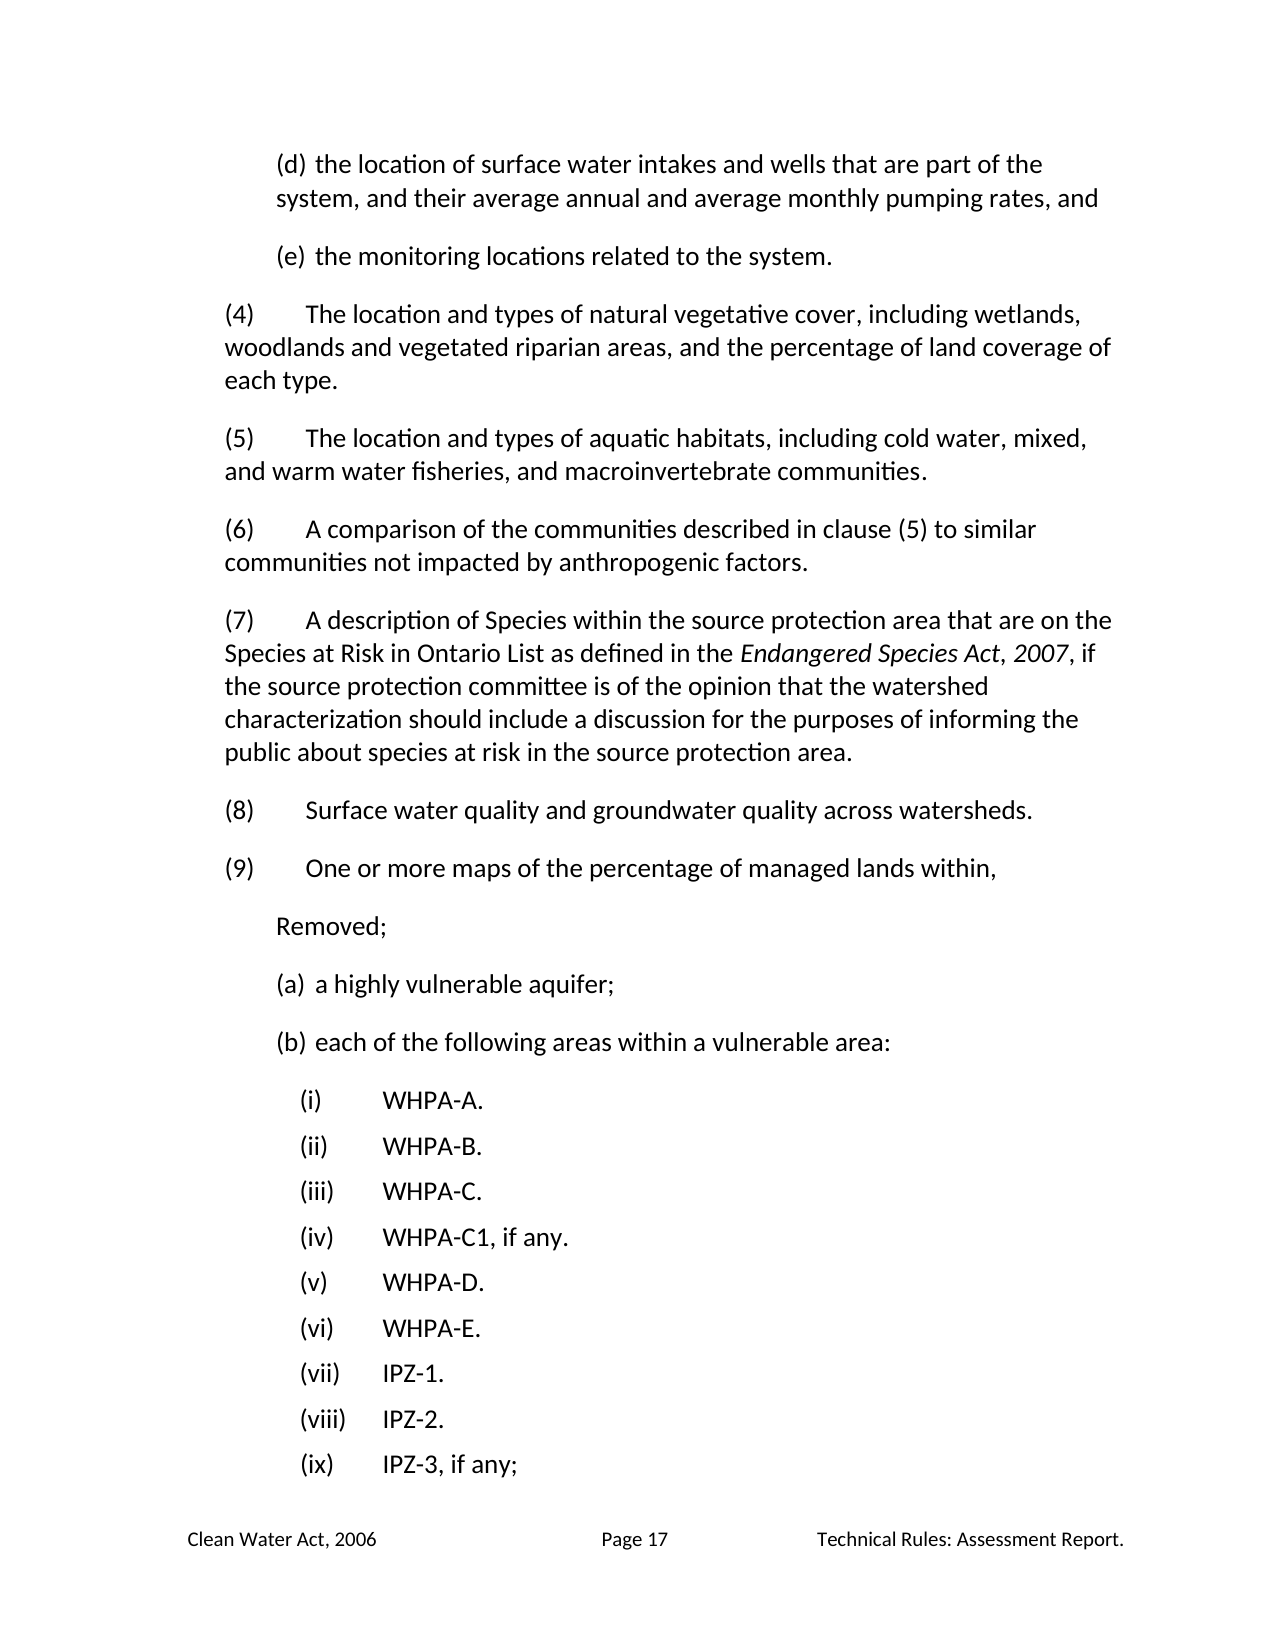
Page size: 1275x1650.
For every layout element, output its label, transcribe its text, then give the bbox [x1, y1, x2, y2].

text WHPA-A. [299, 1083, 1125, 1116]
text The location and types of natural vegetative cover, including wetlands, woodlands and vegetated riparian areas, and the percentage of land coverage of each type. [224, 297, 1125, 396]
text The location and types of aquatic habitats, including cold water, mixed, and warm water fisheries, and macroinvertebrate communities. [224, 421, 1125, 487]
text One or more maps of the percentage of managed lands within, [224, 851, 1125, 884]
text the location of surface water intakes and wells that are part of the system, and their average annual and average monthly pumping rates, and [276, 148, 1125, 214]
text WHPA-C1, if any. [299, 1220, 1125, 1253]
text the monitoring locations related to the system. [276, 239, 1125, 272]
text WHPA-D. [299, 1265, 1125, 1298]
text a highly vulnerable aquifer; [276, 967, 1125, 1000]
text WHPA-B. [299, 1129, 1125, 1162]
text Surface water quality and groundwater quality across watersheds. [224, 793, 1125, 826]
text each of the following areas within a vulnerable area: [276, 1025, 1125, 1058]
text IPZ-3, if any; [300, 1447, 1125, 1480]
text A description of Species within the source protection area that are on the Species at Risk in Ontario List as defined in the Endangered Species Act, 2007, if the source protection committee is of the opinion that the watershed characterization should include a discussion for the purposes of informing the public about species at risk in the source protection area. [224, 603, 1125, 768]
text WHPA-C. [299, 1174, 1125, 1207]
text WHPA-E. [299, 1311, 1125, 1344]
text IPZ-2. [299, 1402, 1125, 1435]
text A comparison of the communities described in clause (5) to similar communities not impacted by anthropogenic factors. [224, 512, 1125, 578]
text IPZ-1. [299, 1356, 1125, 1389]
list Removed; [276, 909, 1125, 942]
